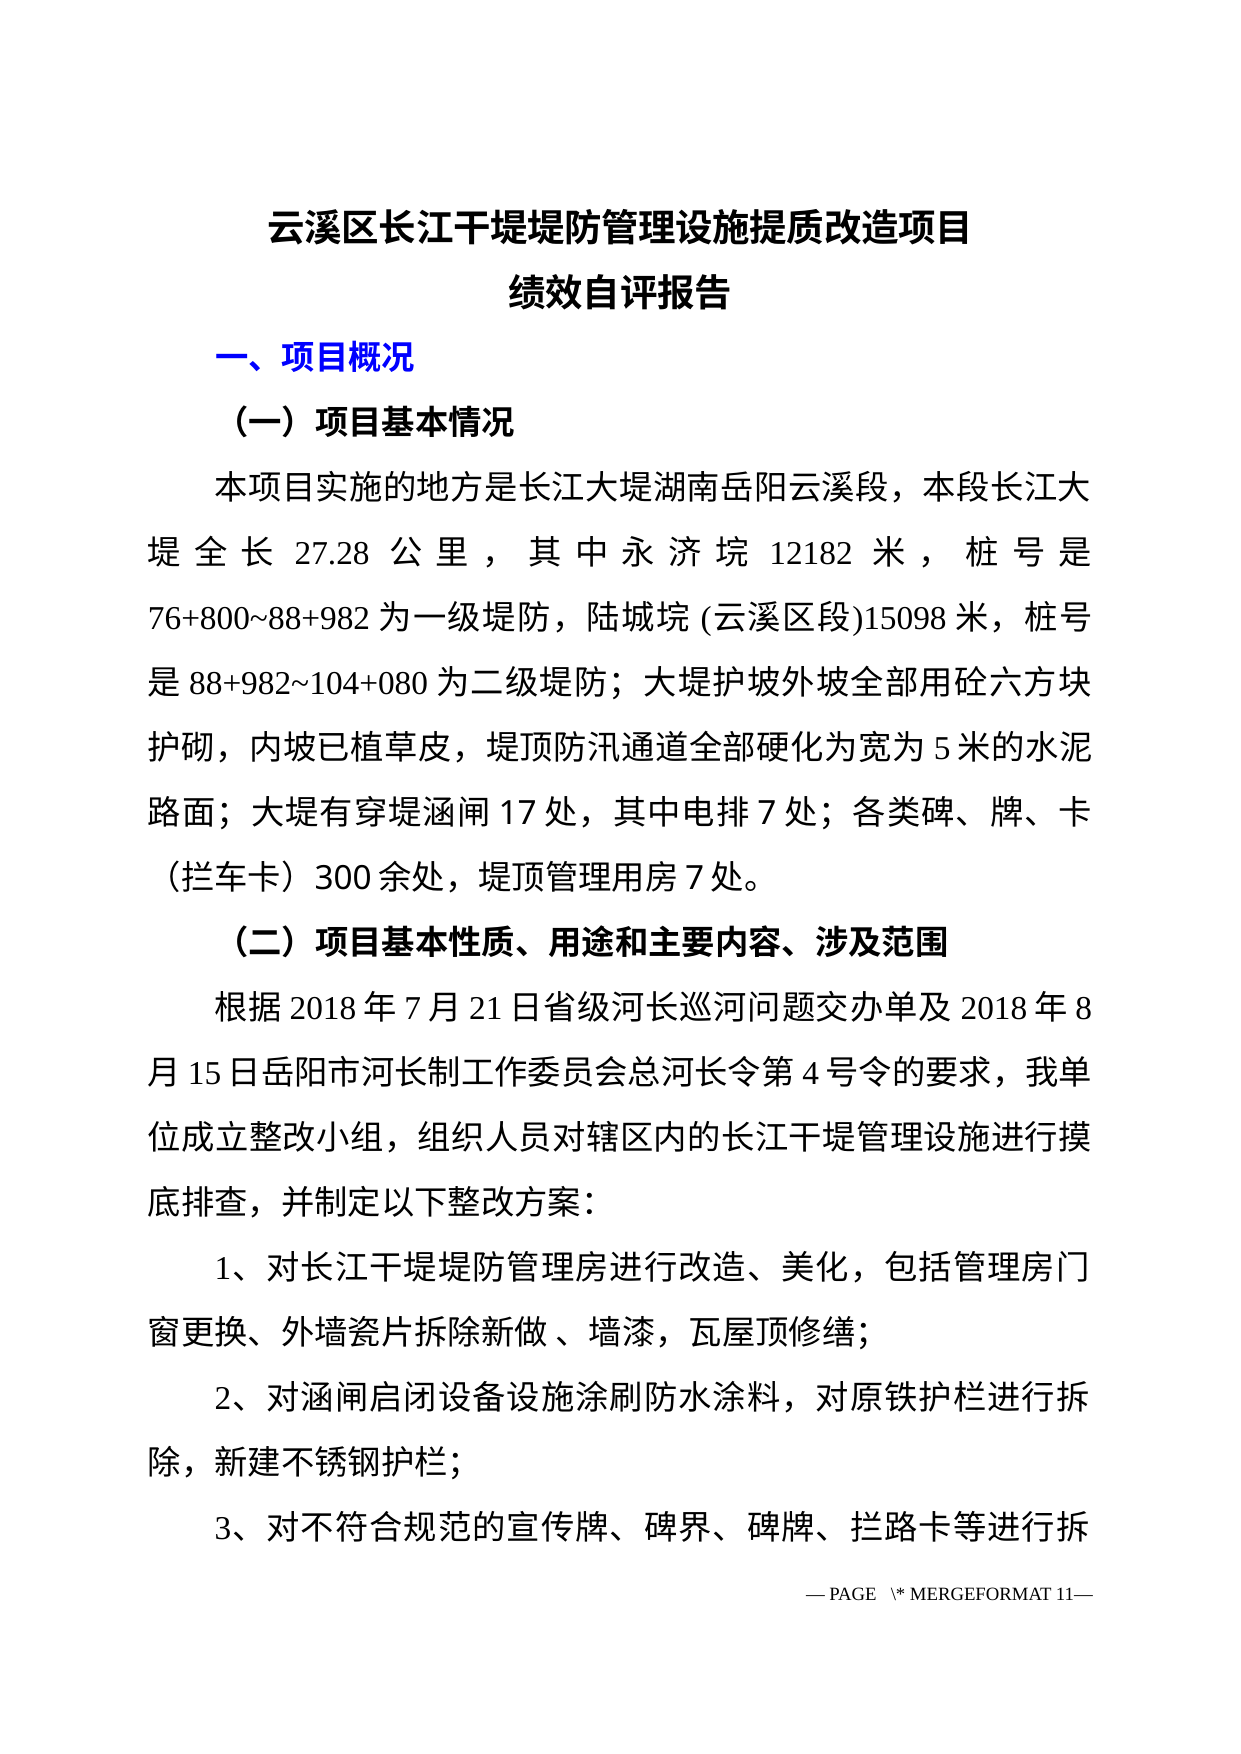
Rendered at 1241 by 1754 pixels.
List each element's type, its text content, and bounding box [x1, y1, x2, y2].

subtitle 1、对长江干堤堤防管理房进行改造、美化，包括管理房门窗更换、外墙瓷片拆除新做 、墙漆，瓦屋顶修缮； [148, 1232, 1092, 1362]
text 云溪区长江干堤堤防管理设施提质改造项目 [148, 192, 1092, 257]
text 绩效自评报告 [148, 257, 1092, 322]
subtitle （一）项目基本情况 [148, 387, 1092, 452]
subtitle 2、对涵闸启闭设备设施涂刷防水涂料，对原铁护栏进行拆除，新建不锈钢护栏； [148, 1362, 1092, 1492]
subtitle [148, 1492, 1092, 1557]
subtitle 本项目实施的地方是长江大堤湖南岳阳云溪段，本段长江大堤全长27.28公里，其中永济垸12182米，桩号是76+800~88+982为一级堤防，陆城垸 (云溪区段)15098米，桩号是88+982~104+080为二级堤防；大堤护坡外坡全部用砼六方块护砌，内坡已植草皮，堤顶防汛通道全部硬化为宽为5米的水泥路面；大堤有穿堤涵闸17处，其中电排7处；各类碑、牌、卡（拦车卡）300余处，堤顶管理用房7处。 [148, 452, 1092, 907]
subtitle （二）项目基本性质、用途和主要内容、涉及范围 [148, 907, 1092, 972]
subtitle 根据2018年7月21日省级河长巡河问题交办单及2018年8月15日岳阳市河长制工作委员会总河长令第4号令的要求，我单位成立整改小组，组织人员对辖区内的长江干堤管理设施进行摸底排查，并制定以下整改方案： [148, 972, 1092, 1232]
subtitle 一、项目概况 [148, 322, 1092, 387]
